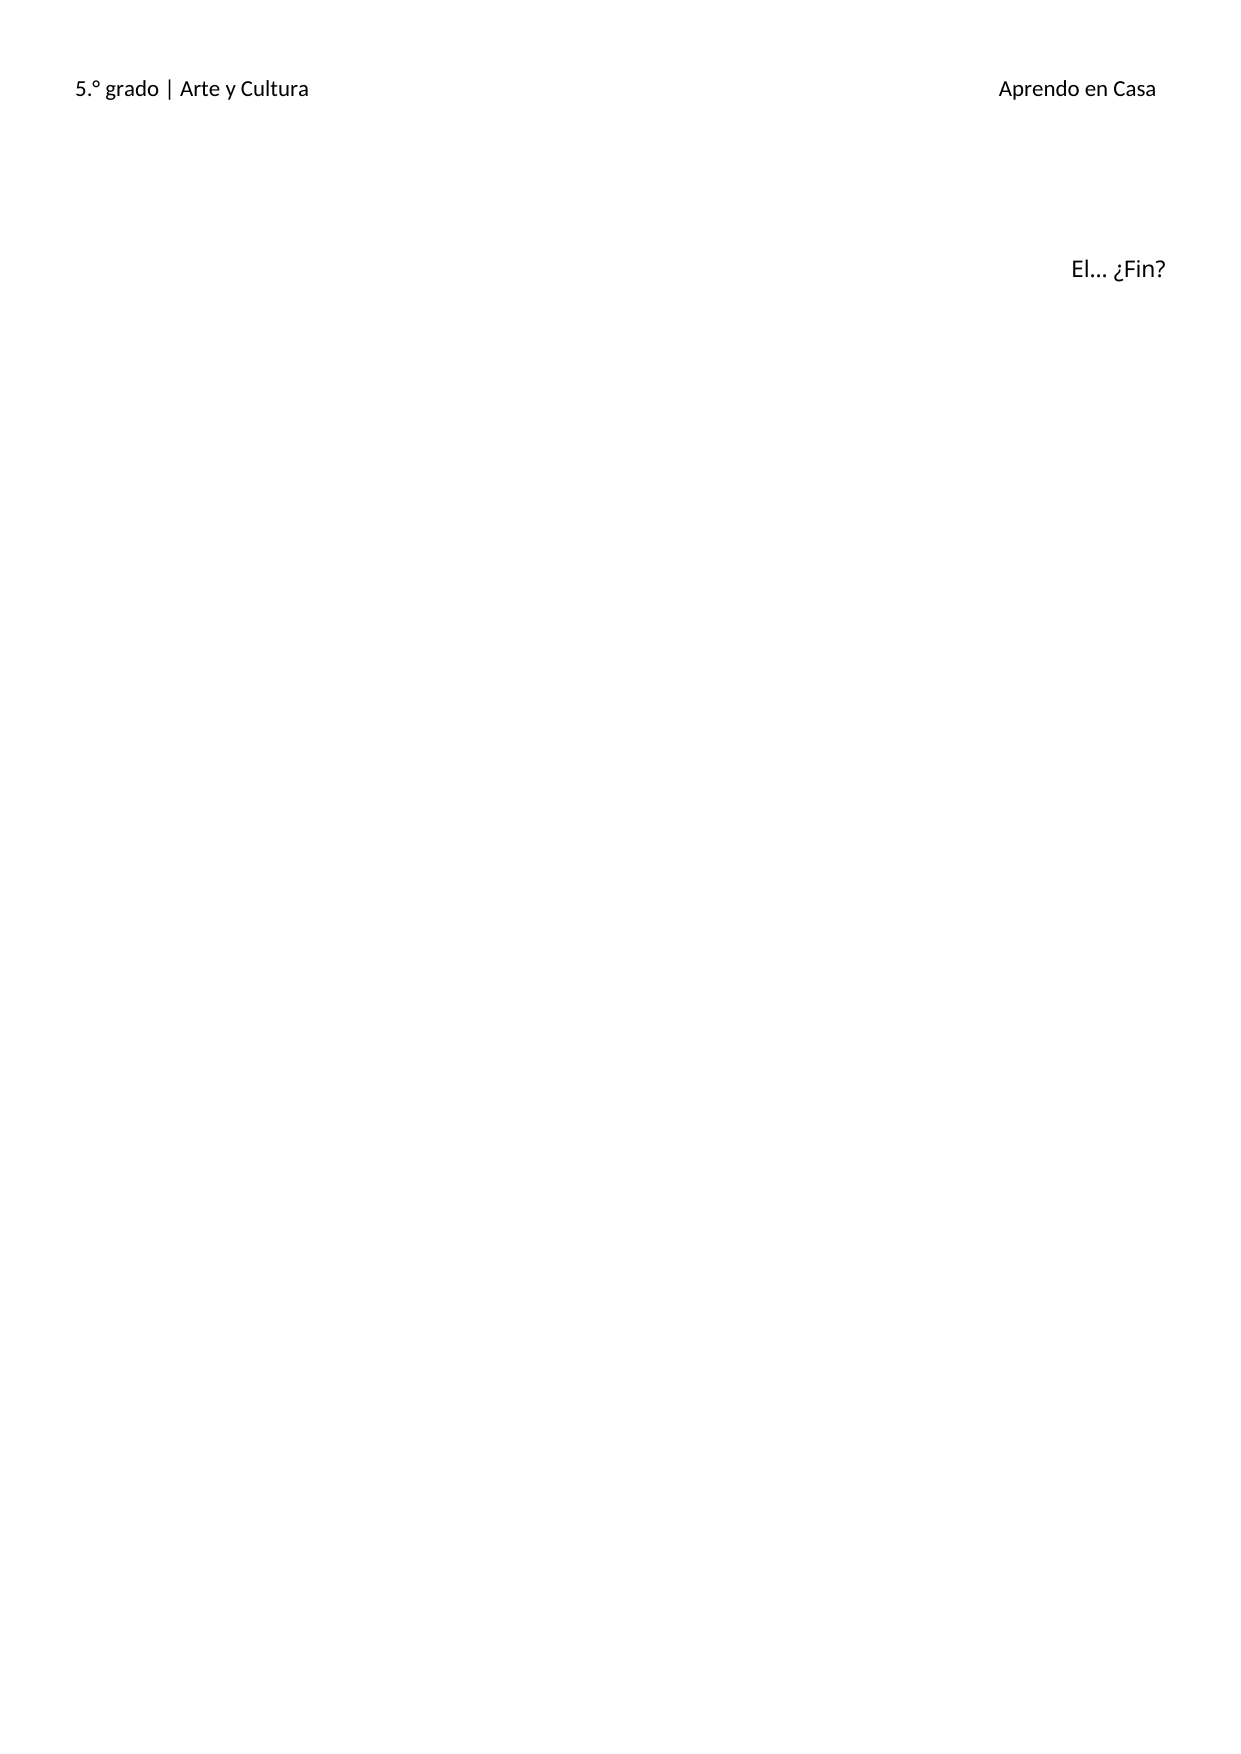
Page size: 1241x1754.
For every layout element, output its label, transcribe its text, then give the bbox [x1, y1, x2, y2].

text El… ¿Fin? [75, 253, 1165, 284]
